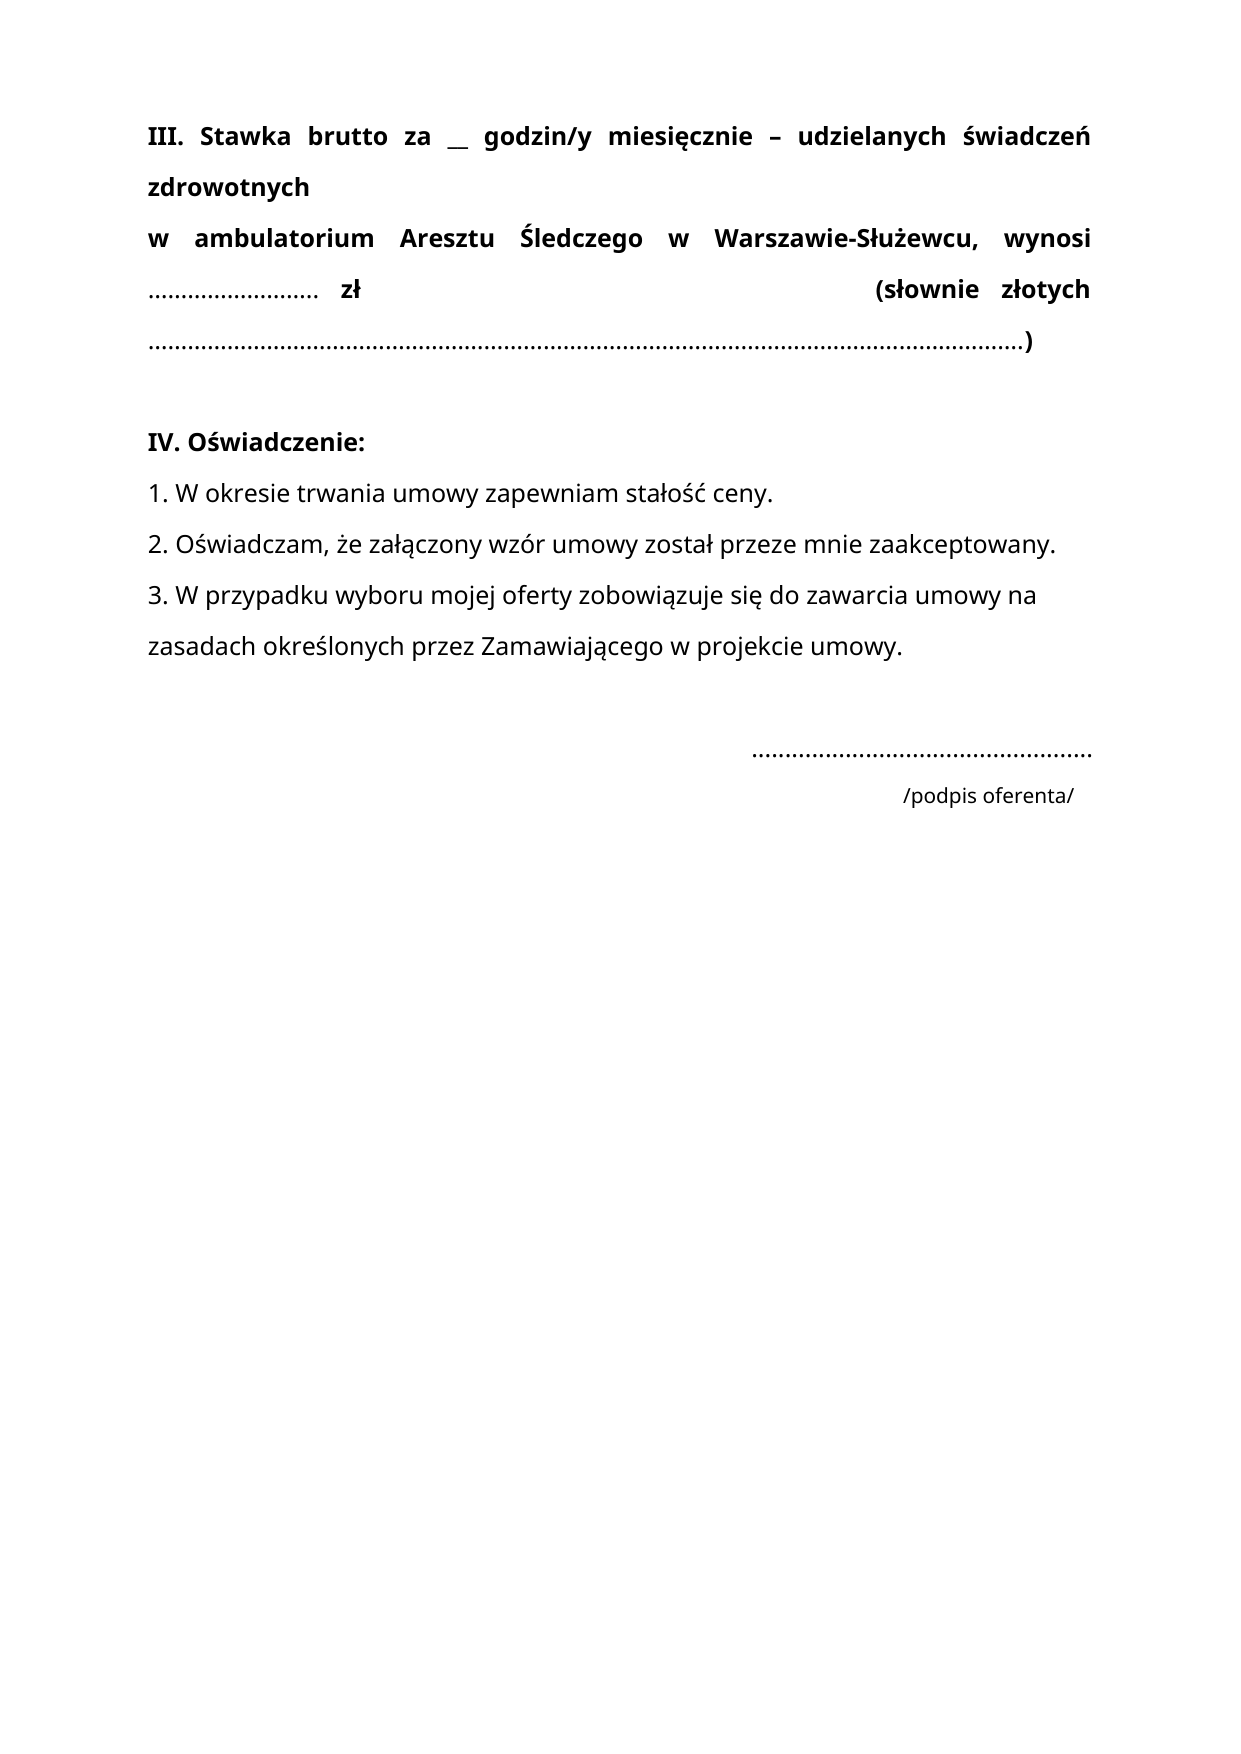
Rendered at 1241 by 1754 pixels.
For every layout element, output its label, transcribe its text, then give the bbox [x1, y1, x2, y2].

text IV. Oświadczenie: [148, 424, 1093, 458]
text 3. W przypadku wyboru mojej oferty zobowiązuje się do zawarcia umowy na zasadach określonych przez Zamawiającego w projekcie umowy. [148, 577, 1093, 663]
text 1. W okresie trwania umowy zapewniam stałość ceny. [148, 475, 1093, 509]
text /podpis oferenta/ [148, 782, 1093, 810]
text III. Stawka brutto za __ godzin/y miesięcznie – udzielanych świadczeń zdrowotnych w ambulatorium Aresztu Śledczego w Warszawie-Służewcu, wynosi …………………….. zł (słownie złotych …………………………………………………………………………………………………………………….) [148, 118, 1093, 356]
text ................................................... [148, 731, 1093, 765]
text 2. Oświadczam, że załączony wzór umowy został przeze mnie zaakceptowany. [148, 526, 1093, 561]
